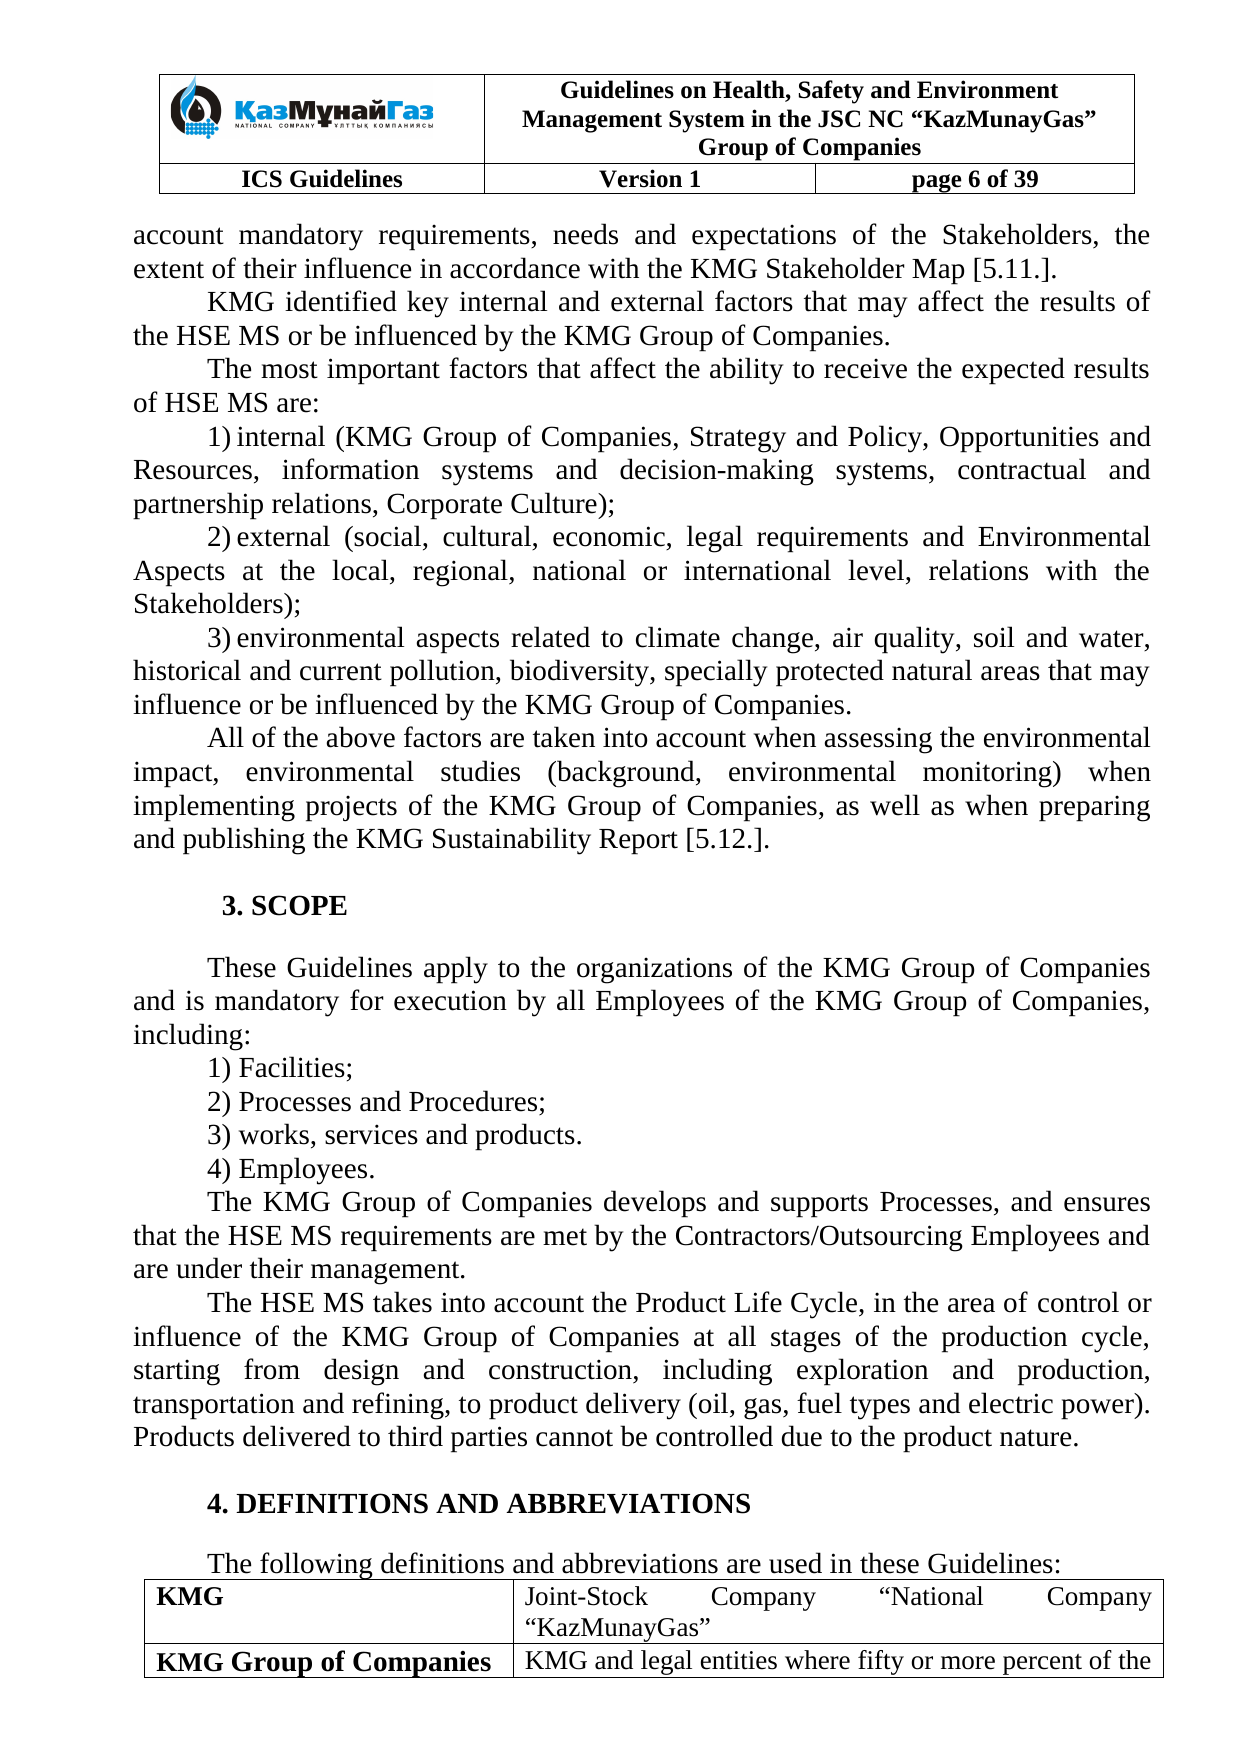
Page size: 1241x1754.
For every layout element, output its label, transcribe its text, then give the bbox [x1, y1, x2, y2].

list The most important factors that affect the ability to receive the expected results of HSE MS are: [133, 352, 1152, 419]
text The following definitions and abbreviations are used in these Guidelines: [148, 1546, 1152, 1579]
table_header KMG [145, 1580, 513, 1643]
text 1) Facilities; [133, 1050, 1152, 1084]
text These Guidelines apply to the organizations of the KMG Group of Companies and is mandatory for execution by all Employees of the KMG Group of Companies, including: [133, 950, 1152, 1050]
list internal (KMG Group of Companies, Strategy and Policy, Opportunities and Resources, information systems and decision-making systems, contractual and partnership relations, Corporate Culture); [133, 419, 1152, 519]
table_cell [514, 1644, 1163, 1677]
list The KMG Group of Companies develops and supports Processes, and ensures that the HSE MS requirements are met by the Contractors/Outsourcing Employees and are under their management. [133, 1184, 1152, 1285]
text 3) works, services and products. [133, 1117, 1152, 1151]
list All of the above factors are taken into account when assessing the environmental impact, environmental studies (background, environmental monitoring) when implementing projects of the KMG Group of Companies, as well as when preparing and publishing the KMG Sustainability Report [5.12.]. [133, 721, 1152, 855]
text 4. DEFINITIONS AND ABBREVIATIONS [148, 1486, 1152, 1520]
list environmental aspects related to climate change, air quality, soil and water, historical and current pollution, biodiversity, specially protected natural areas that may influence or be influenced by the KMG Group of Companies. [133, 620, 1152, 721]
text 3. SCOPE [133, 888, 1152, 922]
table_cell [145, 1644, 513, 1677]
picture [170, 75, 434, 139]
table_header Joint-Stock Company “National Company “KazMunayGas” [514, 1580, 1163, 1643]
list external (social, cultural, economic, legal requirements and Environmental Aspects at the local, regional, national or international level, relations with the Stakeholders); [133, 519, 1152, 620]
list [133, 217, 1152, 284]
list KMG identified key internal and external factors that may affect the results of the HSE MS or be influenced by the KMG Group of Companies. [133, 284, 1152, 352]
text 2) Processes and Procedures; [133, 1084, 1152, 1117]
list The HSE MS takes into account the Product Life Cycle, in the area of ​​control or influence of the KMG Group of Companies at all stages of the production cycle, starting from design and construction, including exploration and production, transportation and refining, to product delivery (oil, gas, fuel types and electric power). Products delivered to third parties cannot be controlled due to the product nature. [133, 1285, 1152, 1453]
text 4) Employees. [133, 1151, 1152, 1184]
